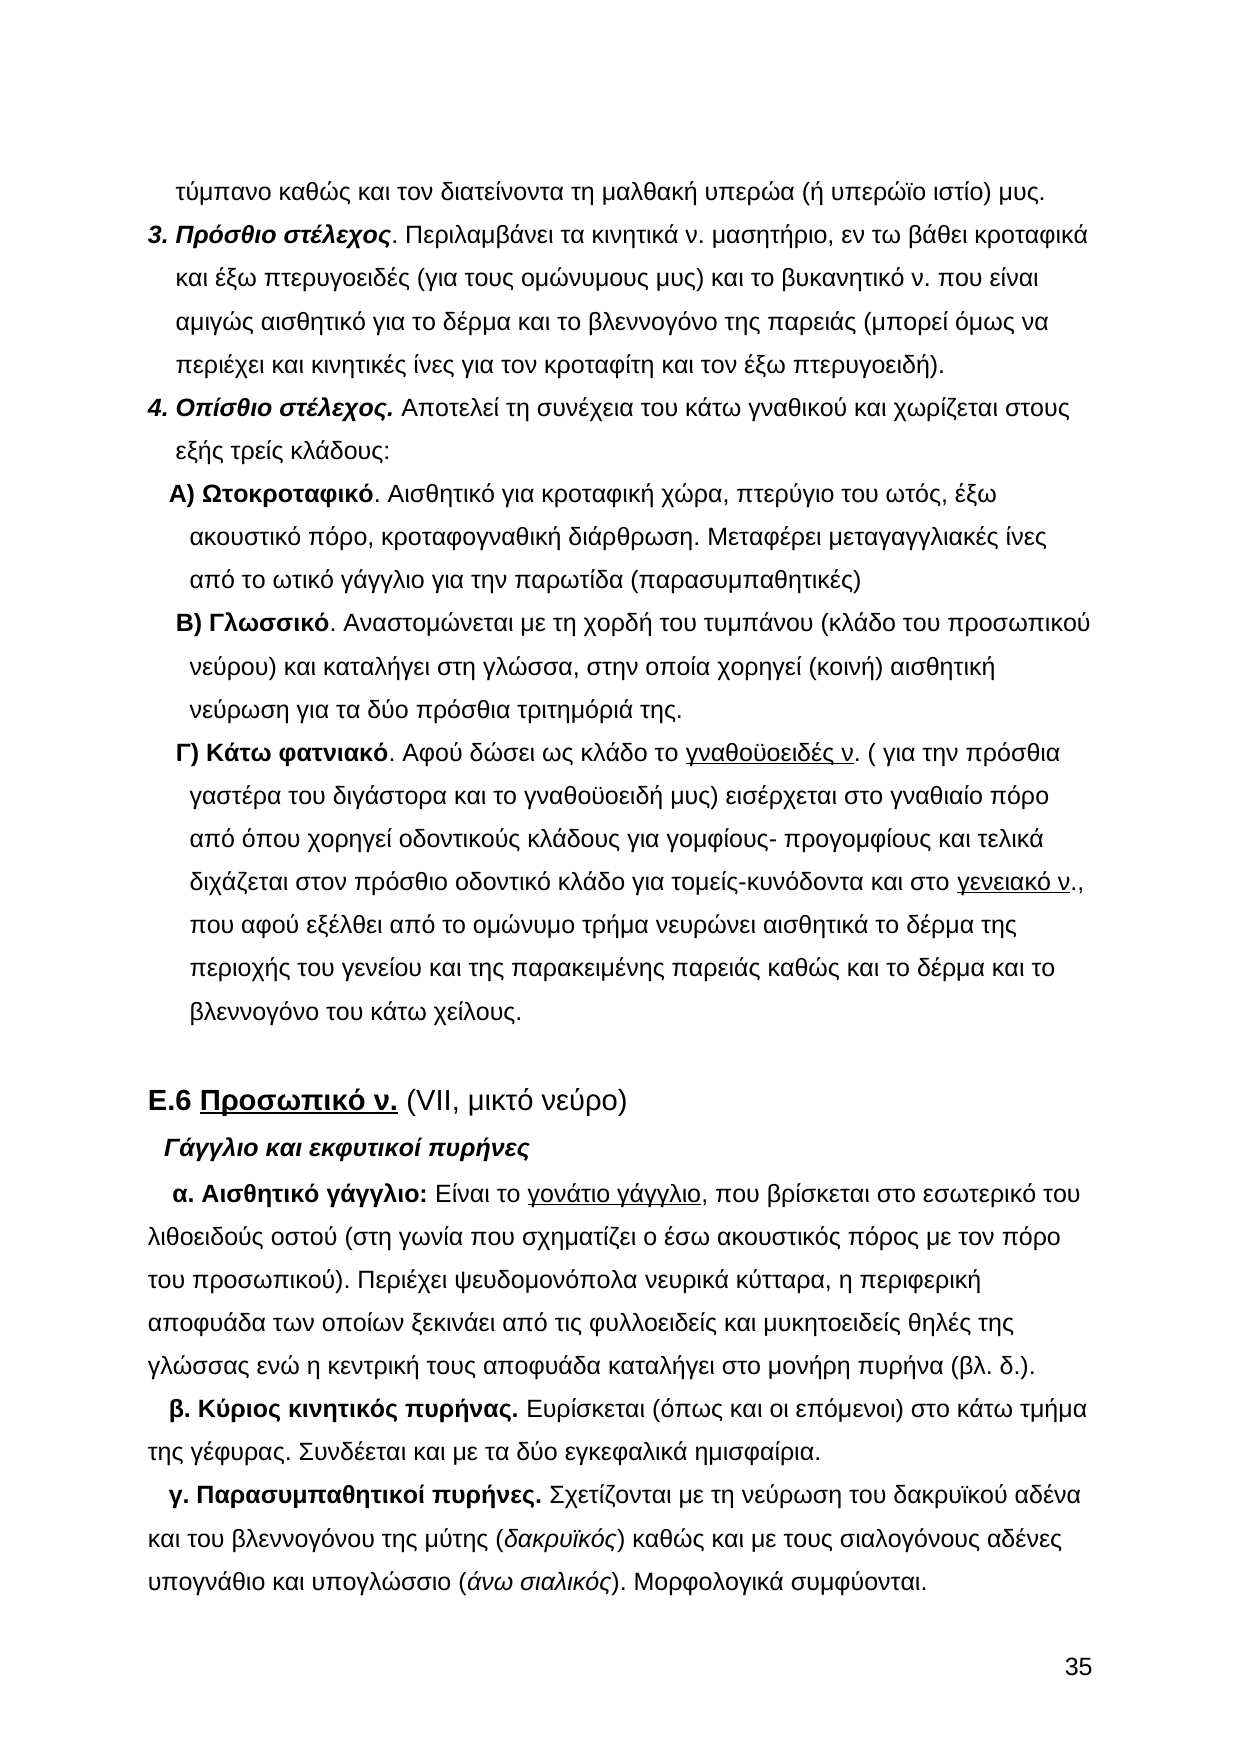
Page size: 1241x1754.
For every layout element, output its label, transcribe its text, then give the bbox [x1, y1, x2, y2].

text β. Κύριος κινητικός πυρήνας. Ευρίσκεται (όπως και οι επόμενοι) στο κάτω τμήμα της γέφυρας. Συνδέεται και με τα δύο εγκεφαλικά ημισφαίρια. [148, 1394, 1092, 1466]
text νεύρωση για τα δύο πρόσθια τριτημόριά της. [148, 695, 1092, 723]
text περιέχει και κινητικές ίνες για τον κροταφίτη και τον έξω πτερυγοειδή). [148, 350, 1092, 378]
text Ε.6 Προσωπικό ν. (VΙΙ, μικτό νεύρο) [148, 1083, 1092, 1116]
text περιοχής του γενείου και της παρακειμένης παρειάς καθώς και το δέρμα και το [148, 953, 1092, 982]
text ακουστικό πόρο, κροταφογναθική διάρθρωση. Μεταφέρει μεταγαγγλιακές ίνες [148, 522, 1092, 551]
text 4. Οπίσθιο στέλεχος. Αποτελεί τη συνέχεια του κάτω γναθικού και χωρίζεται στους [148, 393, 1092, 422]
text εξής τρείς κλάδους: [148, 436, 1092, 465]
text Α) Ωτοκροταφικό. Αισθητικό για κροταφική χώρα, πτερύγιο του ωτός, έξω [148, 479, 1092, 508]
text γ. Παρασυμπαθητικοί πυρήνες. Σχετίζονται με τη νεύρωση του δακρυϊκού αδένα και του βλεννογόνου της μύτης (δακρυϊκός) καθώς και με τους σιαλογόνους αδένες υπογνάθιο και υπογλώσσιο (άνω σιαλικός). Μορφολογικά συμφύονται. [148, 1481, 1092, 1596]
text διχάζεται στον πρόσθιο οδοντικό κλάδο για τομείς-κυνόδοντα και στο γενειακό ν., [148, 867, 1092, 896]
text 3. Πρόσθιο στέλεχος. Περιλαμβάνει τα κινητικά ν. μασητήριο, εν τω βάθει κροταφικά [148, 220, 1092, 249]
text βλεννογόνο του κάτω χείλους. [148, 997, 1092, 1025]
text από το ωτικό γάγγλιο για την παρωτίδα (παρασυμπαθητικές) [148, 565, 1092, 594]
text αμιγώς αισθητικό για το δέρμα και το βλεννογόνο της παρειάς (μπορεί όμως να [148, 307, 1092, 335]
text τύμπανο καθώς και τον διατείνοντα τη μαλθακή υπερώα (ή υπερώϊο ιστίο) μυς. [148, 177, 1092, 206]
text γαστέρα του διγάστορα και το γναθοϋοειδή μυς) εισέρχεται στο γναθιαίο πόρο [148, 781, 1092, 810]
text Β) Γλωσσικό. Αναστομώνεται με τη χορδή του τυμπάνου (κλάδο του προσωπικού [148, 608, 1092, 637]
text νεύρου) και καταλήγει στη γλώσσα, στην οποία χορηγεί (κοινή) αισθητική [148, 652, 1092, 680]
text α. Αισθητικό γάγγλιο: Είναι το γονάτιο γάγγλιο, που βρίσκεται στο εσωτερικό του λιθοειδούς οστού (στη γωνία που σχηματίζει ο έσω ακουστικός πόρος με τον πόρο του προσωπικού). Περιέχει ψευδομονόπολα νευρικά κύτταρα, η περιφερική αποφυάδα των οποίων ξεκινάει από τις φυλλοειδείς και μυκητοειδείς θηλές της γλώσσας ενώ η κεντρική τους αποφυάδα καταλήγει στο μονήρη πυρήνα (βλ. δ.). [148, 1179, 1092, 1380]
text από όπου χορηγεί οδοντικούς κλάδους για γομφίους- προγομφίους και τελικά [148, 824, 1092, 853]
text και έξω πτερυγοειδές (για τους ομώνυμους μυς) και το βυκανητικό ν. που είναι [148, 263, 1092, 292]
text Γάγγλιο και εκφυτικοί πυρήνες [148, 1133, 1092, 1162]
text Γ) Κάτω φατνιακό. Αφού δώσει ως κλάδο το γναθοϋοειδές ν. ( για την πρόσθια [148, 738, 1092, 767]
text που αφού εξέλθει από το ομώνυμο τρήμα νευρώνει αισθητικά το δέρμα της [148, 910, 1092, 939]
